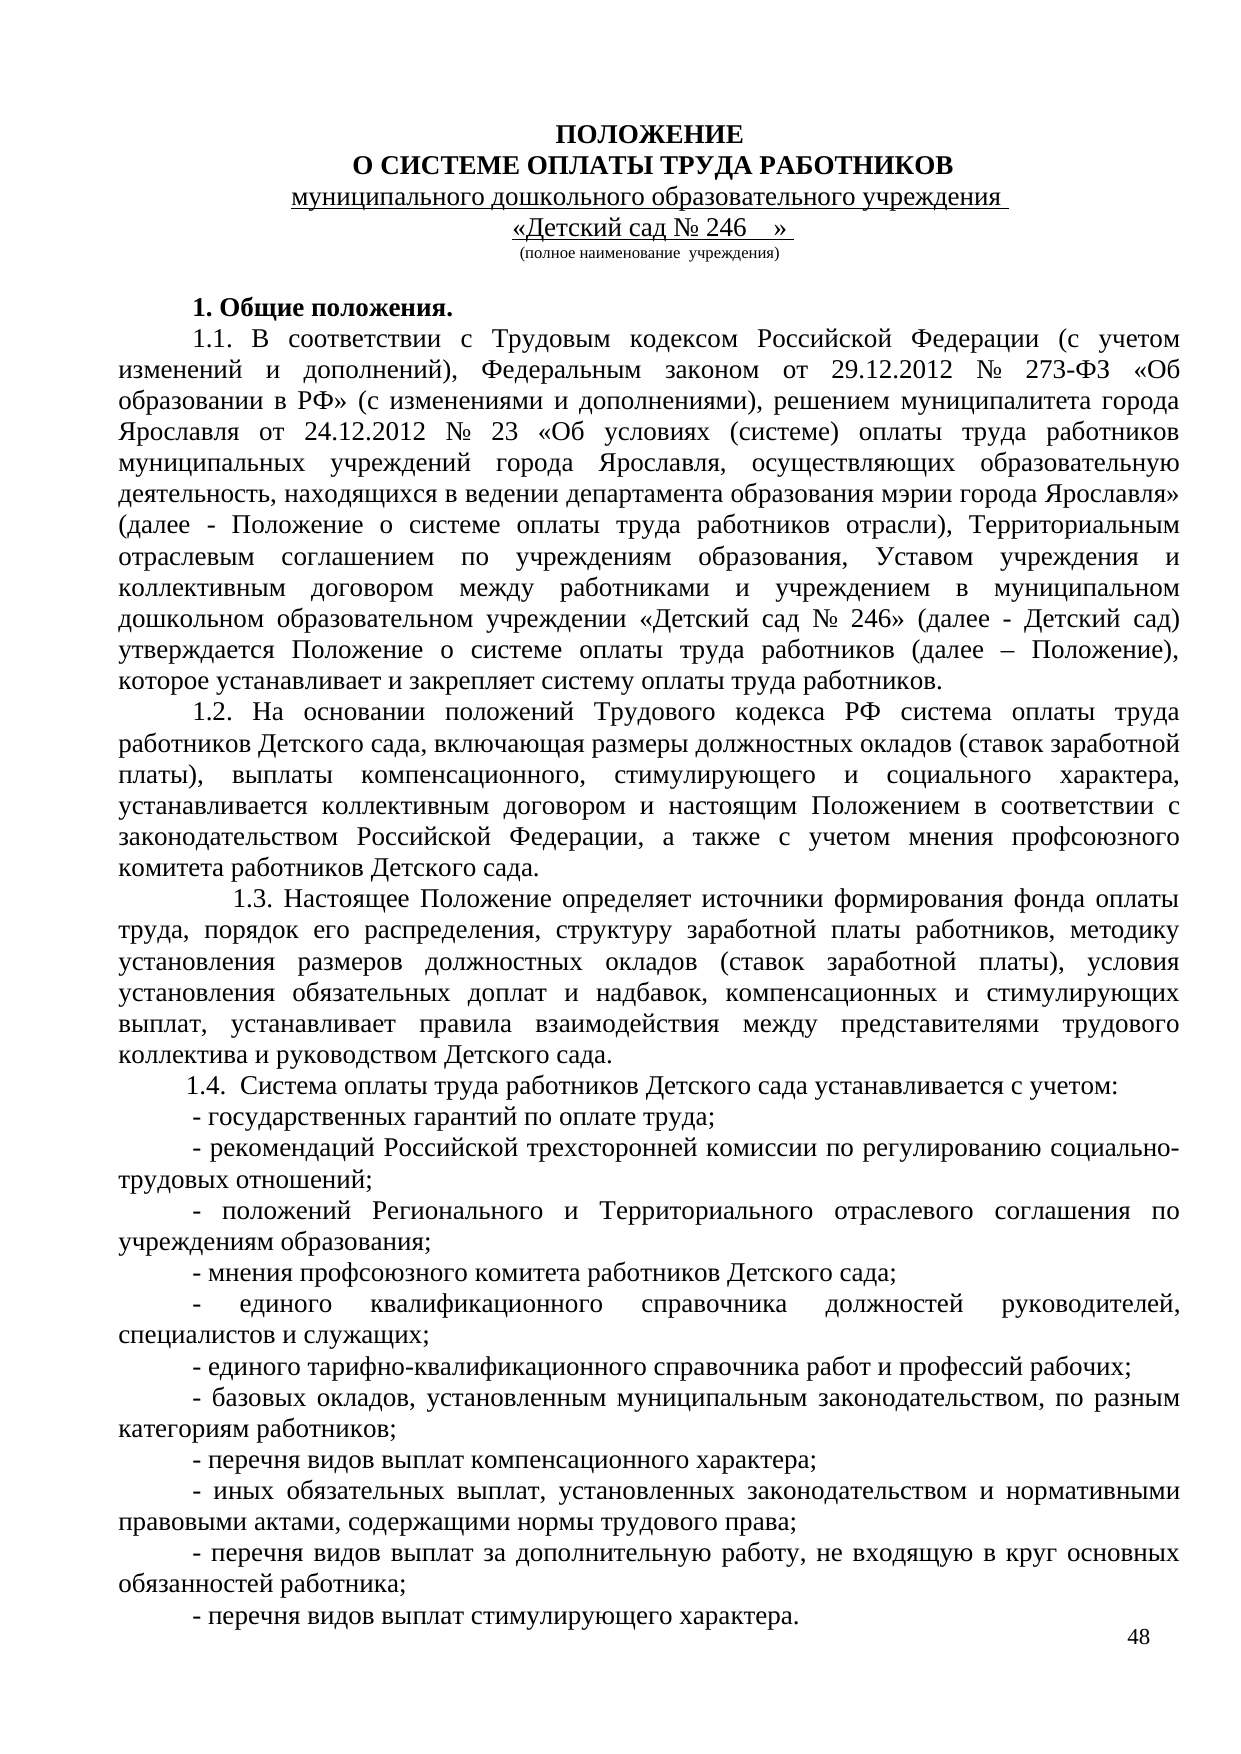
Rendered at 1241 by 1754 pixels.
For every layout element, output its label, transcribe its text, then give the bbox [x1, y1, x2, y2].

text - рекомендаций Российской трехсторонней комиссии по регулированию социально-трудовых отношений; [118, 1132, 1181, 1194]
text - базовых окладов, установленным муниципальным законодательством, по разным категориям работников; [118, 1381, 1181, 1443]
text - мнения профсоюзного комитета работников Детского сада; [118, 1256, 1181, 1287]
text - единого квалификационного справочника должностей руководителей, специалистов и служащих; [118, 1287, 1181, 1349]
text ПОЛОЖЕНИЕ [118, 118, 1181, 149]
text - государственных гарантий по оплате труда; [118, 1100, 1181, 1132]
text 1.2. На основании положений Трудового кодекса РФ система оплаты труда работников Детского сада, включающая размеры должностных окладов (ставок заработной платы), выплаты компенсационного, стимулирующего и социального характера, устанавливается коллективным договором и настоящим Положением в соответствии с законодательством Российской Федерации, а также с учетом мнения профсоюзного комитета работников Детского сада. [118, 696, 1181, 882]
text - перечня видов выплат компенсационного характера; [118, 1443, 1181, 1474]
text О СИСТЕМЕ ОПЛАТЫ ТРУДА РАБОТНИКОВ [118, 149, 1181, 180]
text 1.3. Настоящее Положение определяет источники формирования фонда оплаты труда, порядок его распределения, структуру заработной платы работников, методику установления размеров должностных окладов (ставок заработной платы), условия установления обязательных доплат и надбавок, компенсационных и стимулирующих выплат, устанавливает правила взаимодействия между представителями трудового коллектива и руководством Детского сада. [118, 882, 1181, 1069]
text (полное наименование учреждения) [118, 243, 1181, 262]
text - иных обязательных выплат, установленных законодательством и нормативными правовыми актами, содержащими нормы трудового права; [118, 1474, 1181, 1536]
text - перечня видов выплат за дополнительную работу, не входящую в круг основных обязанностей работника; [118, 1536, 1181, 1599]
list В соответствии с Трудовым кодексом Российской Федерации (с учетом изменений и дополнений), Федеральным законом от 29.12.2012 № 273-ФЗ «Об образовании в РФ» (с изменениями и дополнениями), решением муниципалитета города Ярославля от 24.12.2012 № 23 «Об условиях (системе) оплаты труда работников муниципальных учреждений города Ярославля, осуществляющих образовательную деятельность, находящихся в ведении департамента образования мэрии города Ярославля» (далее - Положение о системе оплаты труда работников отрасли), Территориальным отраслевым соглашением по учреждениям образования, Уставом учреждения и коллективным договором между работниками и учреждением в муниципальном дошкольном образовательном учреждении «Детский сад № 246» (далее - Детский сад) утверждается Положение о системе оплаты труда работников (далее – Положение), которое устанавливает и закрепляет систему оплаты труда работников. [118, 322, 1181, 696]
text 1.4. Система оплаты труда работников Детского сада устанавливается с учетом: [118, 1069, 1181, 1100]
text - положений Регионального и Территориального отраслевого соглашения по учреждениям образования; [118, 1194, 1181, 1256]
text муниципального дошкольного образовательного учреждения «Детский сад № 246 » [118, 180, 1181, 243]
text - единого тарифно-квалификационного справочника работ и профессий рабочих; [118, 1349, 1181, 1381]
text - перечня видов выплат стимулирующего характера. [118, 1599, 1181, 1630]
text 1. Общие положения. [118, 291, 1181, 322]
